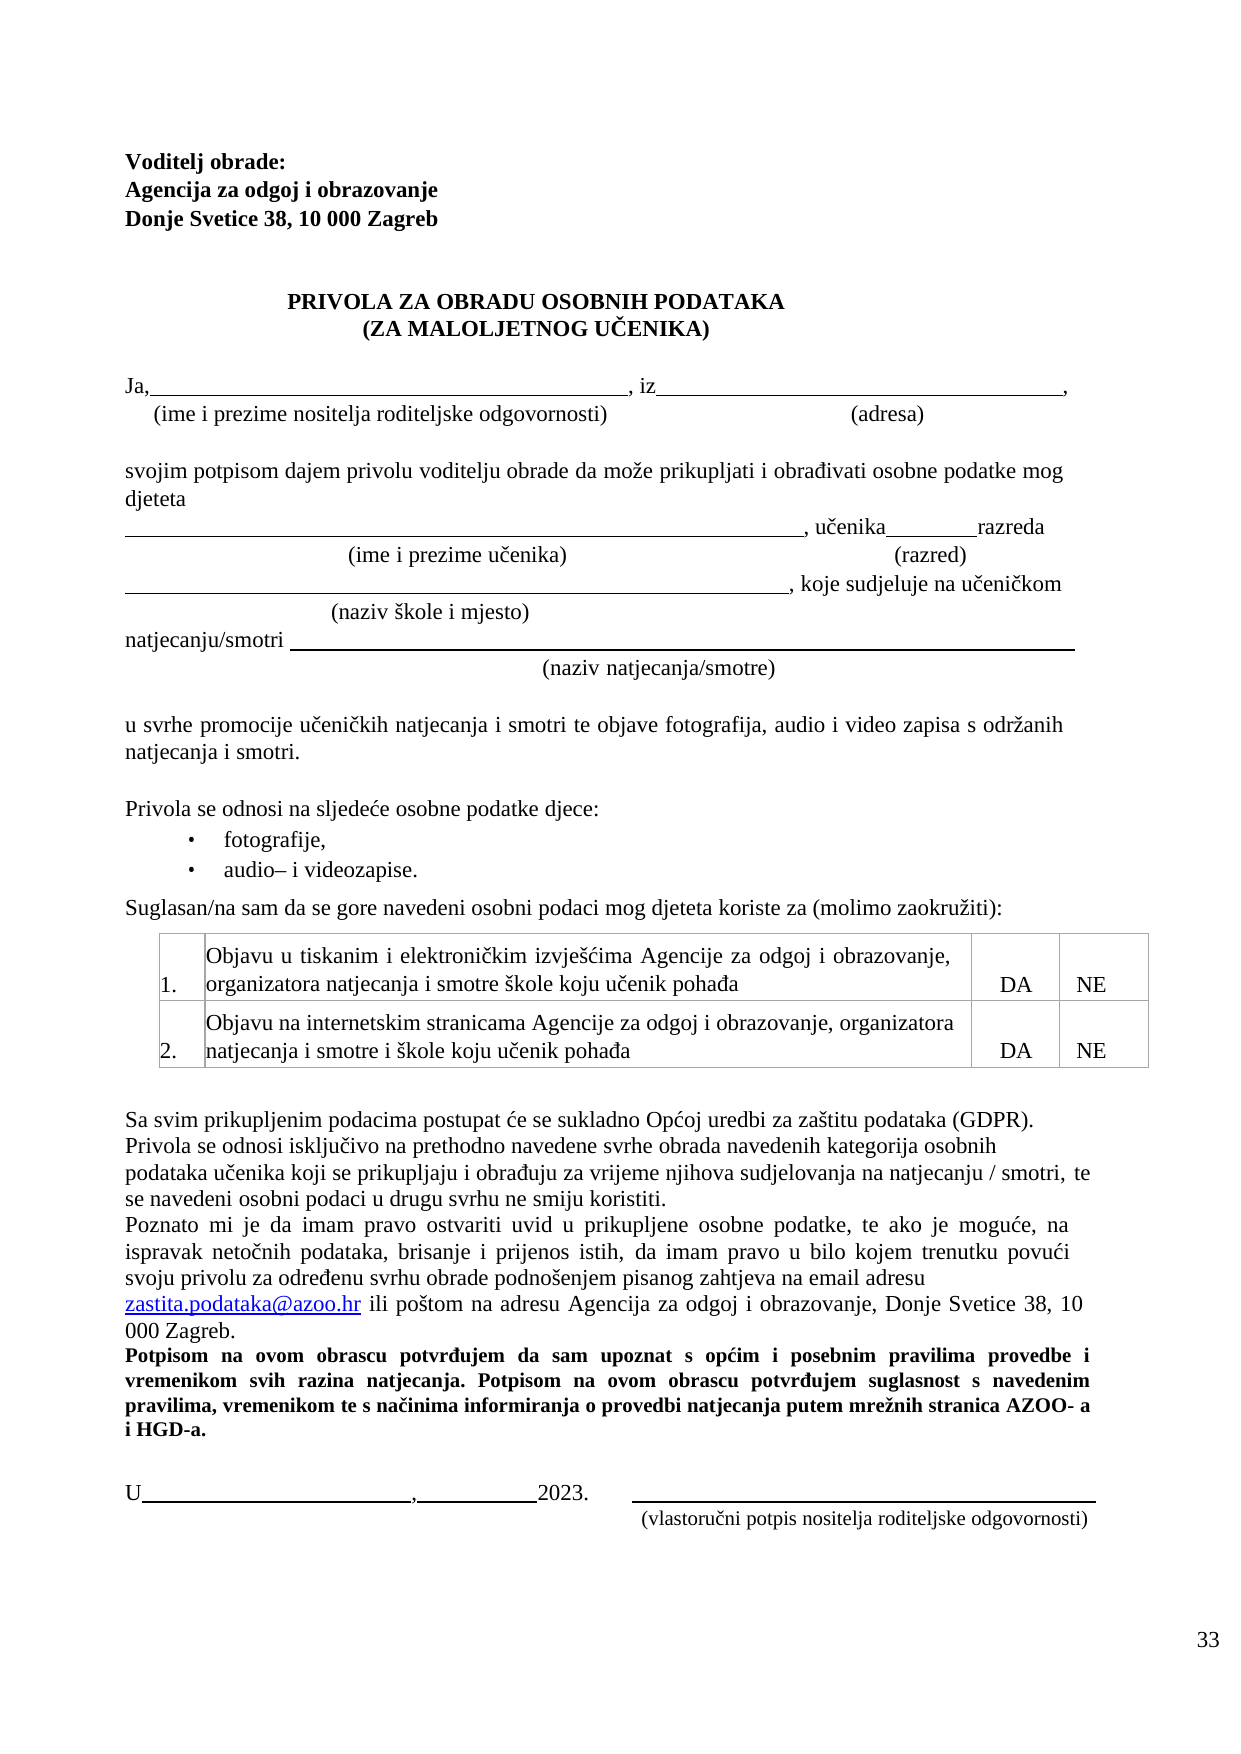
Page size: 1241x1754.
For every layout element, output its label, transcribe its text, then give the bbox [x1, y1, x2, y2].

text (vlastoručni potpis nositelja roditeljske odgovornosti) [125, 1506, 1219, 1530]
text (naziv natjecanja/smotre) [125, 654, 1219, 681]
text (ime i prezime nositelja roditeljske odgovornosti) (adresa) [125, 401, 1068, 427]
text Ja, , iz , [125, 372, 1068, 398]
table_cell 2. [160, 1001, 204, 1067]
text Poznato mi je da imam pravo ostvariti uvid u prikupljene osobne podatke, te ako je moguće, na ispravak netočnih podataka, brisanje i prijenos istih, da imam pravo u bilo kojem trenutku povući svoju privolu za određenu svrhu obrade podnošenjem pisanog zahtjeva na email adresu [125, 1211, 1071, 1290]
text svojim potpisom dajem privolu voditelju obrade da može prikupljati i obrađivati osobne podatke mog djeteta [125, 457, 1129, 511]
text Agencija za odgoj i obrazovanje Donje Svetice 38, 10 000 Zagreb [125, 176, 463, 231]
text natjecanju/smotri [125, 626, 1219, 653]
text Sa svim prikupljenim podacima postupat će se sukladno Općoj uredbi za zaštitu podataka (GDPR). [125, 1106, 1219, 1132]
text , koje sudjeluje na učeničkom [125, 570, 1069, 596]
text U , 2023. [125, 1478, 1219, 1505]
table_cell Objavu na internetskim stranicama Agencije za odgoj i obrazovanje, organizatora natjecanja i smotre i škole koju učenik pohađa [206, 1001, 971, 1067]
text u svrhe promocije učeničkih natjecanja i smotri te objave fotografija, audio i video zapisa s održanih natjecanja i smotri. [125, 711, 1145, 765]
table_header Objavu u tiskanim i elektroničkim izvješćima Agencije za odgoj i obrazovanje, organizatora natjecanja i smotre škole koju učenik pohađa [206, 934, 971, 1000]
text (naziv škole i mjesto) [125, 598, 1069, 625]
text Privola se odnosi isključivo na prethodno navedene svrhe obrada navedenih kategorija osobnih [125, 1132, 1219, 1159]
table_header DA [972, 934, 1059, 1000]
list fotografije, [187, 825, 1219, 853]
text Potpisom na ovom obrascu potvrđujem da sam upoznat s općim i posebnim pravilima provedbe i vremenikom svih razina natjecanja. Potpisom na ovom obrascu potvrđujem suglasnost s navedenim pravilima, vremenikom te s načinima informiranja o provedbi natjecanja putem mrežnih stranica AZOO- a i HGD-a. [125, 1343, 1091, 1441]
text Suglasan/na sam da se gore navedeni osobni podaci mog djeteta koriste za (molimo zaokružiti): [125, 894, 1219, 920]
text (ZA MALOLJETNOG UČENIKA) [125, 314, 947, 341]
table_header 1. [160, 934, 204, 1000]
text Privola se odnosi na sljedeće osobne podatke djece: [125, 794, 1219, 821]
text , učenika razreda [125, 513, 1045, 539]
table_cell NE [1060, 1001, 1148, 1067]
table_header NE [1060, 934, 1148, 1000]
text (ime i prezime učenika) (razred) [125, 541, 1045, 568]
text zastita.podataka@azoo.hr ili poštom na adresu Agencija za odgoj i obrazovanje, Donje Svetice 38, 10 000 Zagreb. [125, 1290, 1085, 1343]
text Voditelj obrade: [125, 148, 1219, 174]
text podataka učenika koji se prikupljaju i obrađuju za vrijeme njihova sudjelovanja na natjecanju / smotri, te se navedeni osobni podaci u drugu svrhu ne smiju koristiti. [125, 1159, 1090, 1211]
table_cell DA [972, 1001, 1059, 1067]
list audio– i videozapise. [187, 856, 1219, 884]
text PRIVOLA ZA OBRADU OSOBNIH PODATAKA [125, 288, 947, 314]
